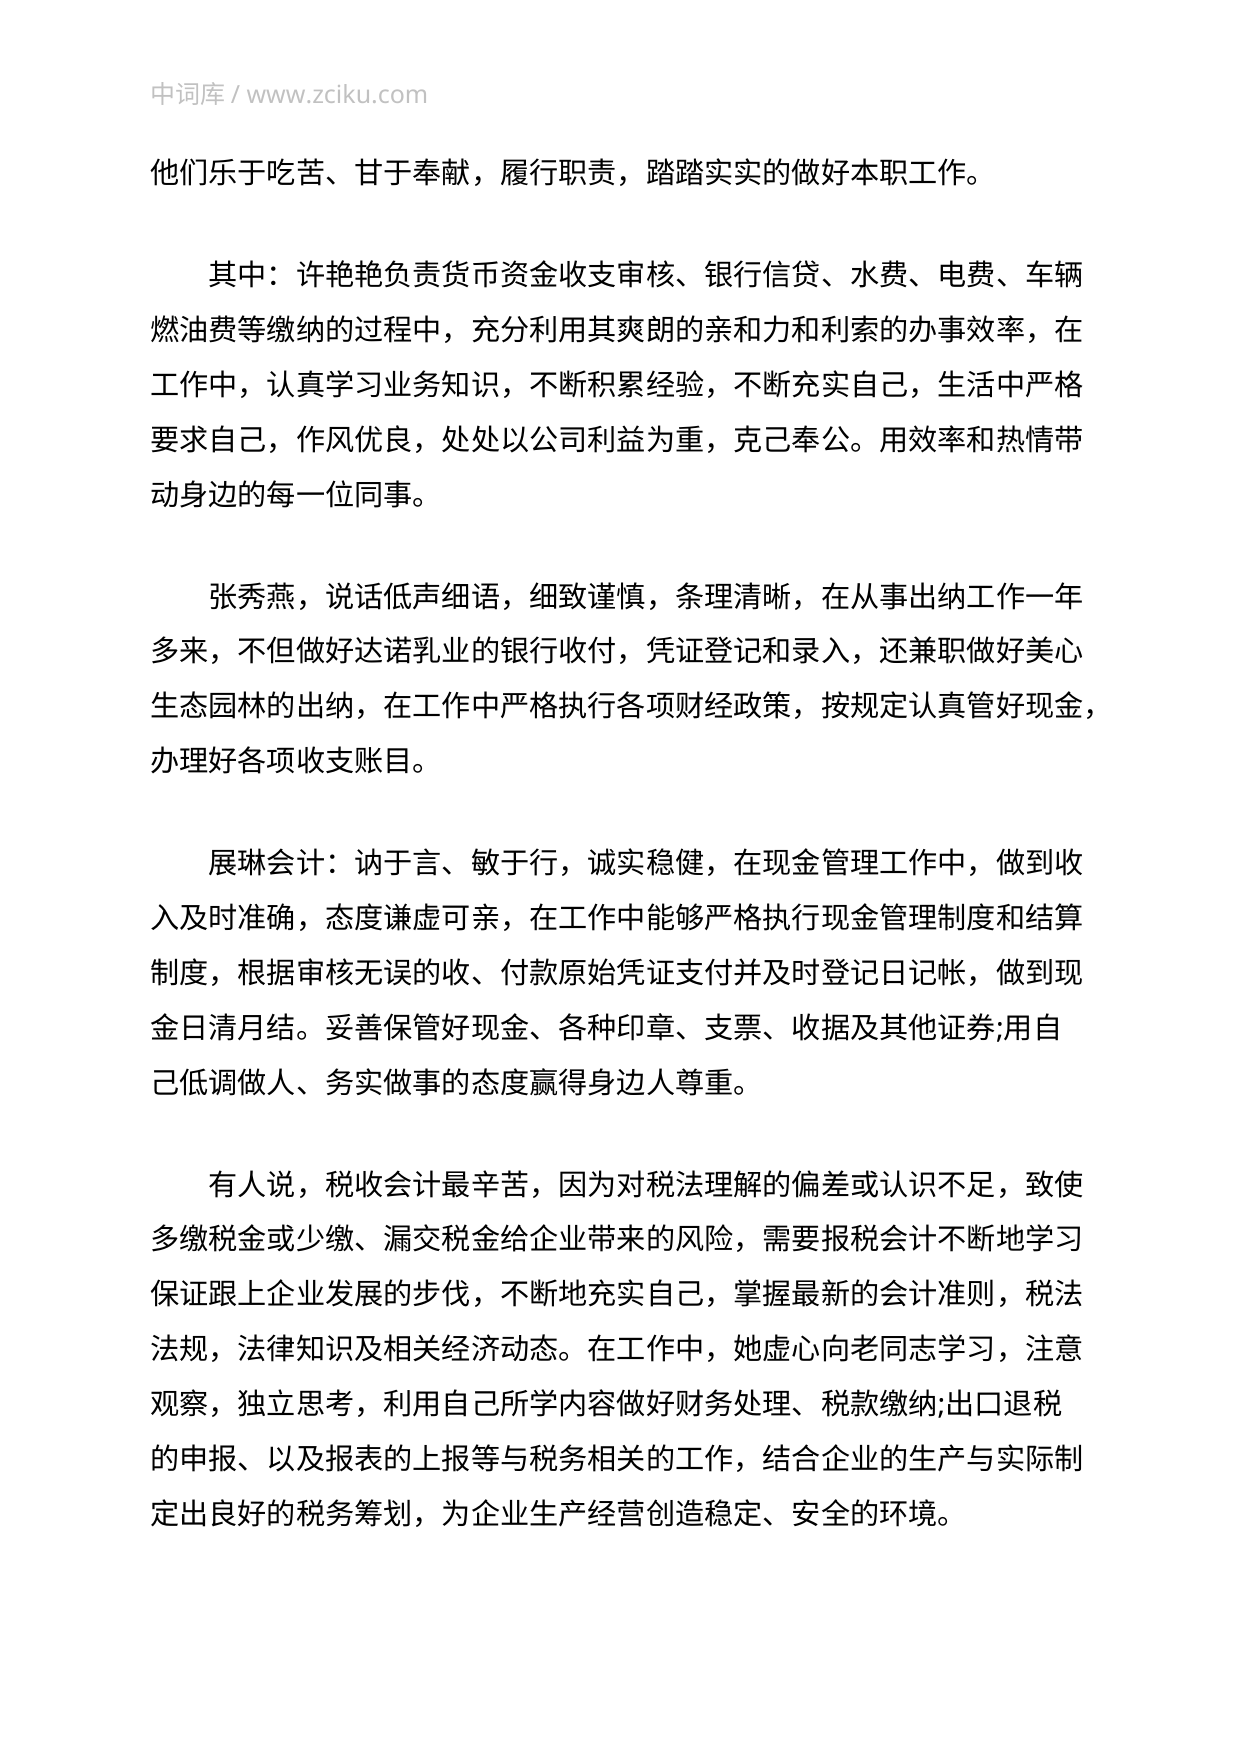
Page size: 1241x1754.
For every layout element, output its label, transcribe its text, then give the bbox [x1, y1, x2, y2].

text 其中：许艳艳负责货币资金收支审核、银行信贷、水费、电费、车辆燃油费等缴纳的过程中，充分利用其爽朗的亲和力和利索的办事效率，在工作中，认真学习业务知识，不断积累经验，不断充实自己，生活中严格要求自己，作风优良，处处以公司利益为重，克己奉公。用效率和热情带动身边的每一位同事。 [150, 252, 1090, 514]
text 有人说，税收会计最辛苦，因为对税法理解的偏差或认识不足，致使多缴税金或少缴、漏交税金给企业带来的风险，需要报税会计不断地学习保证跟上企业发展的步伐，不断地充实自己，掌握最新的会计准则，税法法规，法律知识及相关经济动态。在工作中，她虚心向老同志学习，注意观察，独立思考，利用自己所学内容做好财务处理、税款缴纳;出口退税的申报、以及报表的上报等与税务相关的工作，结合企业的生产与实际制定出良好的税务筹划，为企业生产经营创造稳定、安全的环境。 [150, 1161, 1090, 1533]
text 展琳会计：讷于言、敏于行，诚实稳健，在现金管理工作中，做到收入及时准确，态度谦虚可亲，在工作中能够严格执行现金管理制度和结算制度，根据审核无误的收、付款原始凭证支付并及时登记日记帐，做到现金日清月结。妥善保管好现金、各种印章、支票、收据及其他证券;用自己低调做人、务实做事的态度赢得身边人尊重。 [150, 839, 1090, 1102]
text 张秀燕，说话低声细语，细致谨慎，条理清晰，在从事出纳工作一年多来，不但做好达诺乳业的银行收付，凭证登记和录入，还兼职做好美心生态园林的出纳，在工作中严格执行各项财经政策，按规定认真管好现金，办理好各项收支账目。 [150, 573, 1090, 780]
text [150, 150, 1090, 192]
